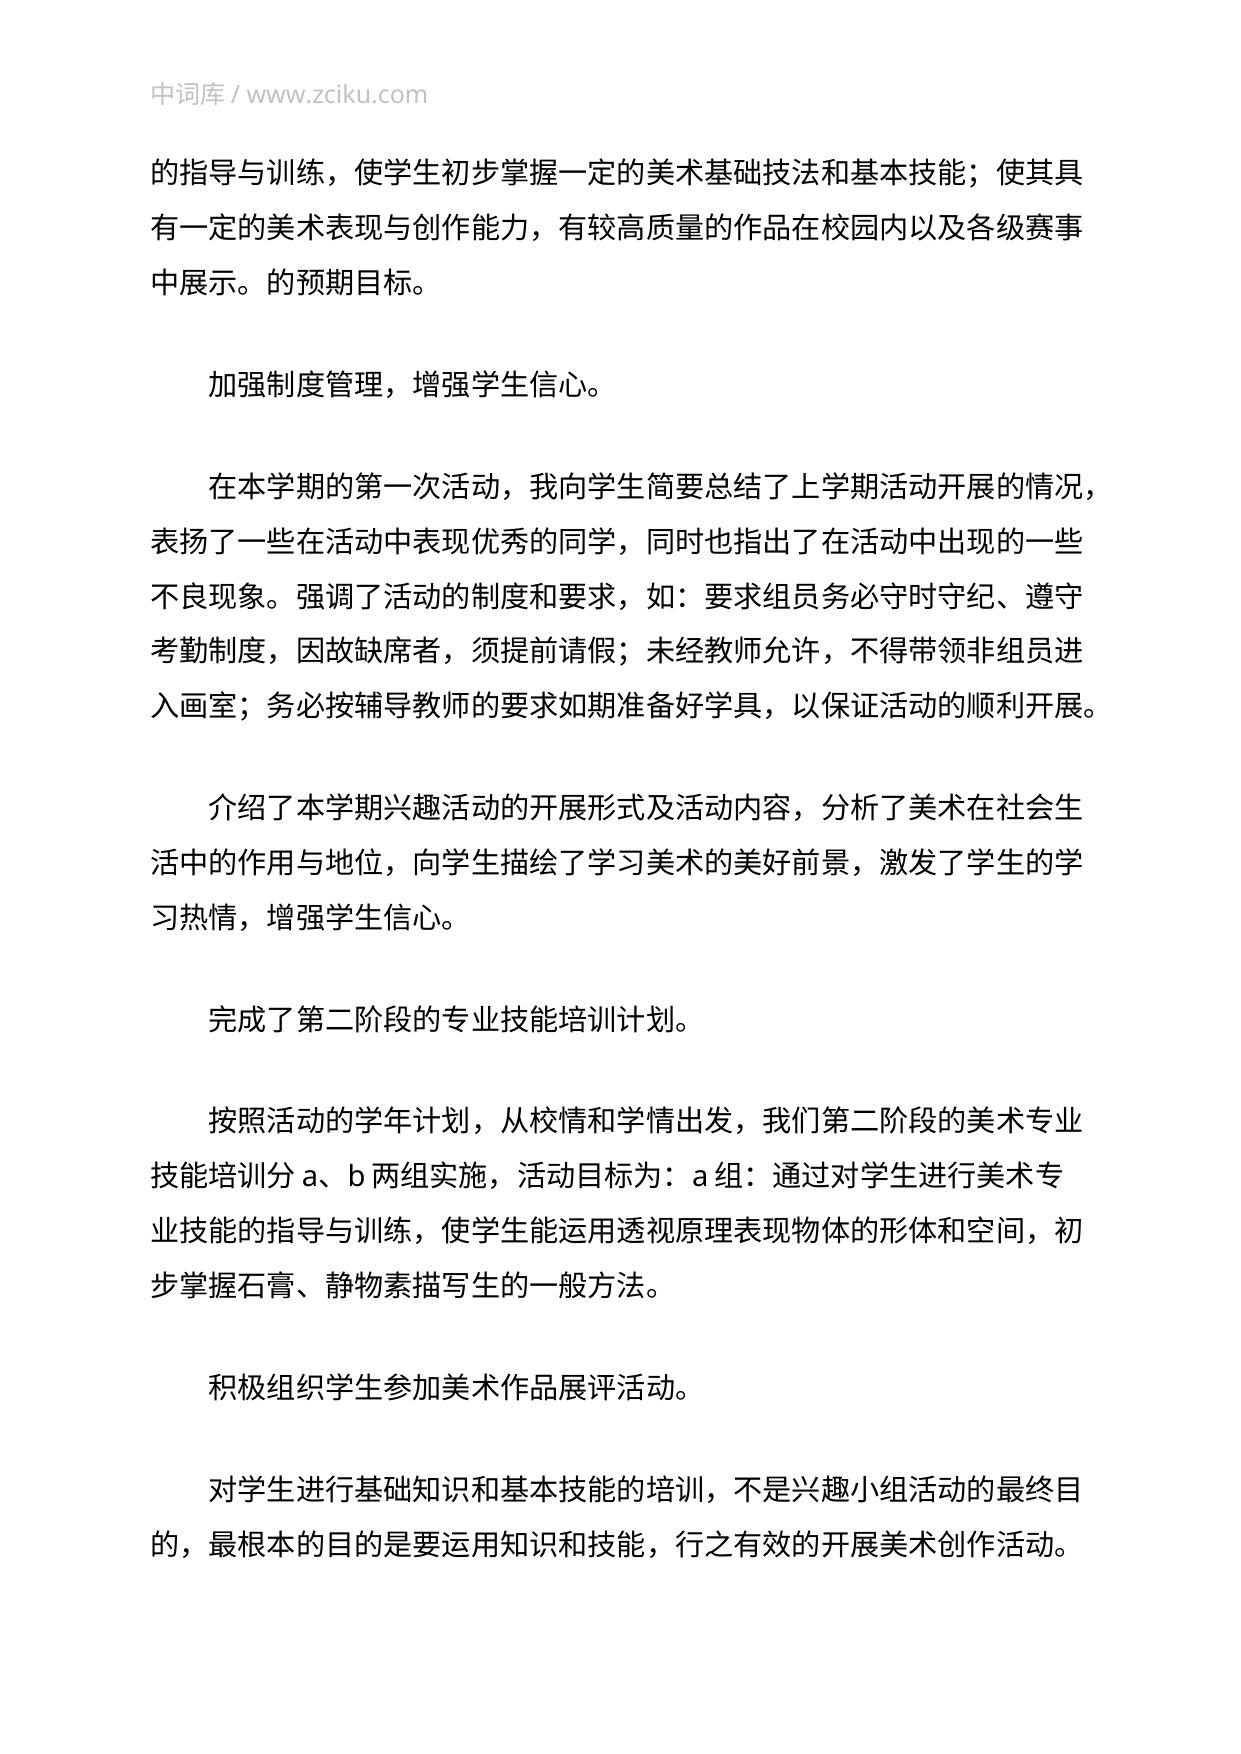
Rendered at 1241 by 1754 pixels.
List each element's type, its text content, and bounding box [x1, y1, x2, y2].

text 在本学期的第一次活动，我向学生简要总结了上学期活动开展的情况，表扬了一些在活动中表现优秀的同学，同时也指出了在活动中出现的一些不良现象。强调了活动的制度和要求，如：要求组员务必守时守纪、遵守考勤制度，因故缺席者，须提前请假；未经教师允许，不得带领非组员进入画室；务必按辅导教师的要求如期准备好学具，以保证活动的顺利开展。 [150, 463, 1090, 725]
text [150, 1466, 1090, 1563]
text 完成了第二阶段的专业技能培训计划。 [150, 996, 1090, 1038]
text 积极组织学生参加美术作品展评活动。 [150, 1364, 1090, 1407]
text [150, 150, 1090, 302]
text 按照活动的学年计划，从校情和学情出发，我们第二阶段的美术专业技能培训分a、b两组实施，活动目标为：a组：通过对学生进行美术专业技能的指导与训练，使学生能运用透视原理表现物体的形体和空间，初步掌握石膏、静物素描写生的一般方法。 [150, 1098, 1090, 1305]
text 加强制度管理，增强学生信心。 [150, 362, 1090, 404]
text 介绍了本学期兴趣活动的开展形式及活动内容，分析了美术在社会生活中的作用与地位，向学生描绘了学习美术的美好前景，激发了学生的学习热情，增强学生信心。 [150, 785, 1090, 937]
